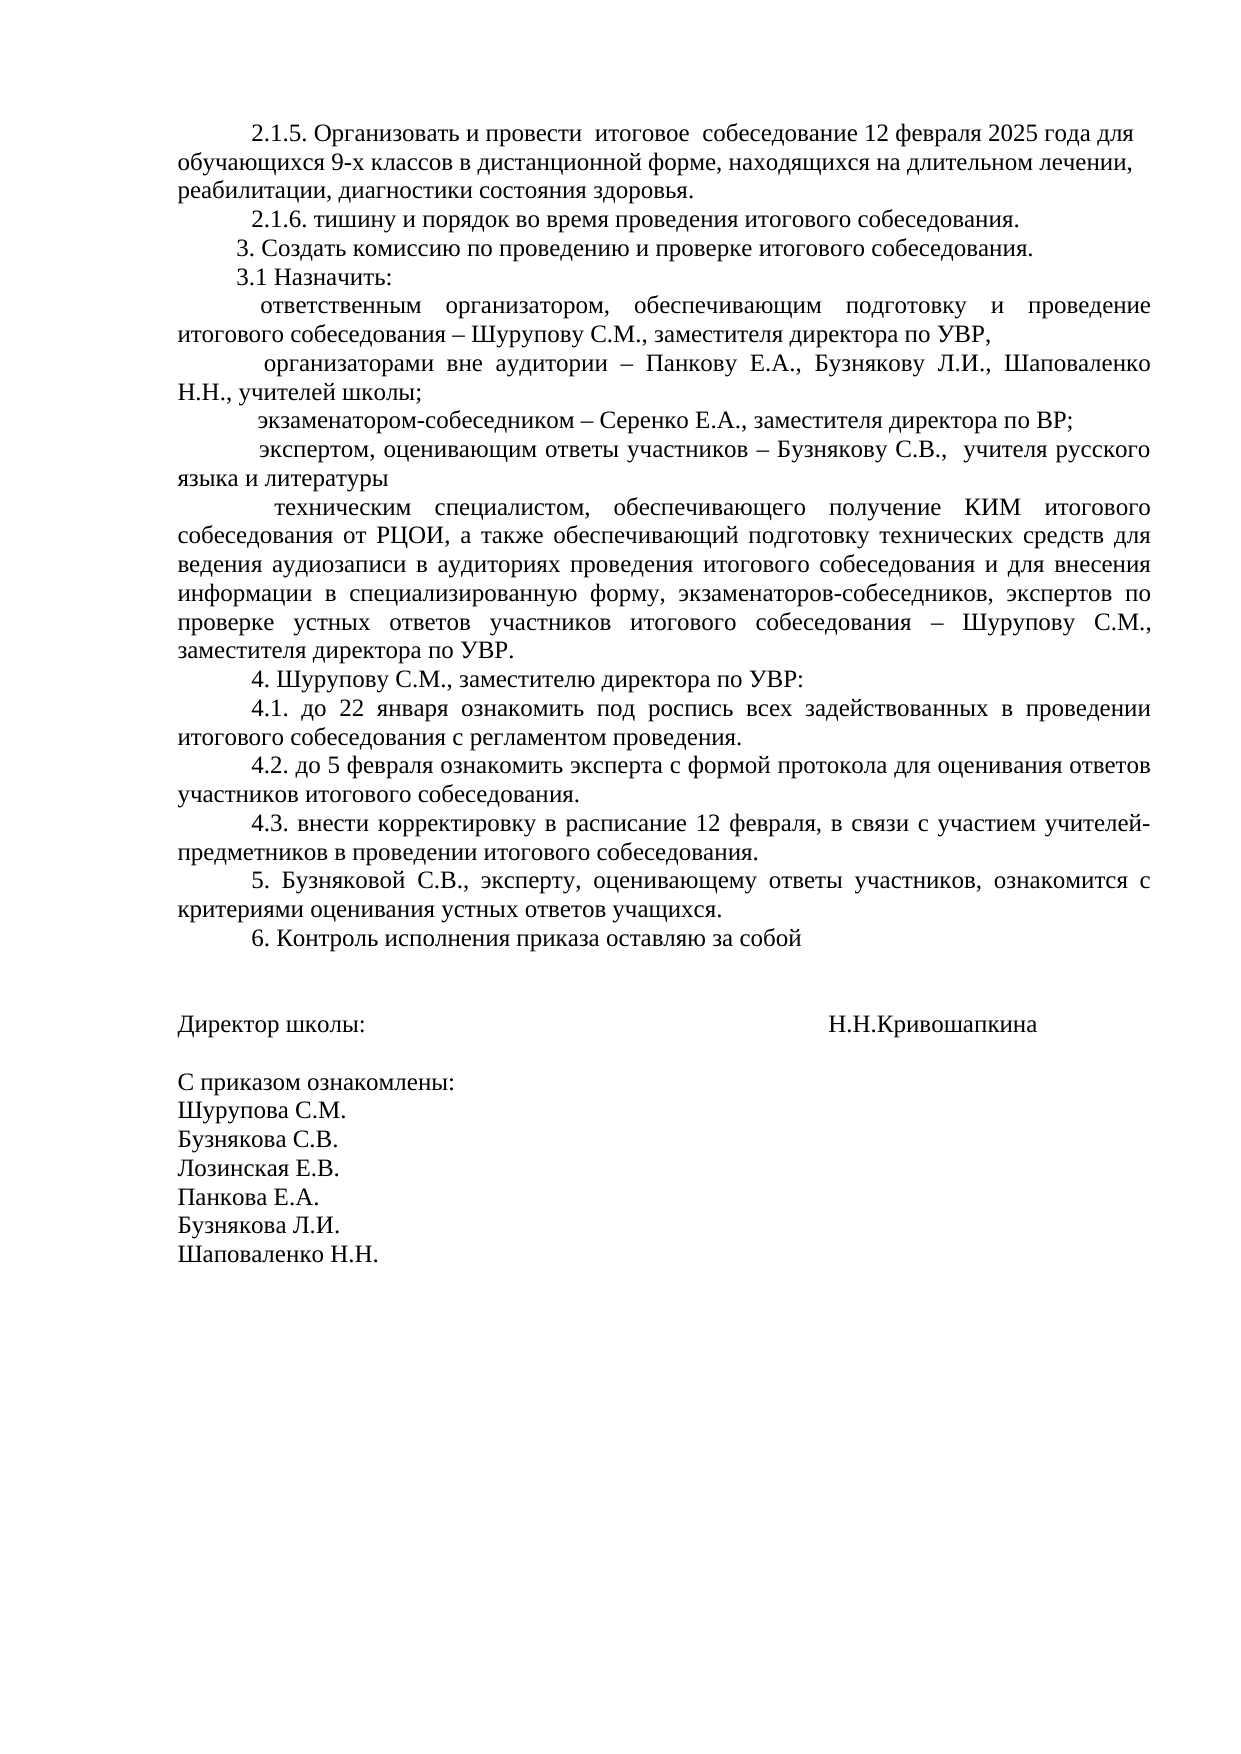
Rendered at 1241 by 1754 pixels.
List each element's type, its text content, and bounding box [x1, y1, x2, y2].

text Шурупова С.М. [177, 1096, 1152, 1124]
text 4. Шурупову С.М., заместителю директора по УВР: [177, 664, 1152, 693]
text организаторами вне аудитории – Панкову Е.А., Бузнякову Л.И., Шаповаленко Н.Н., учителей школы; [177, 348, 1152, 406]
text техническим специалистом, обеспечивающего получение КИМ итогового собеседования от РЦОИ, а также обеспечивающий подготовку технических средств для ведения аудиозаписи в аудиториях проведения итогового собеседования и для внесения информации в специализированную форму, экзаменаторов-собеседников, экспертов по проверке устных ответов участников итогового собеседования – Шурупову С.М., заместителя директора по УВР. [177, 492, 1152, 664]
text 5. Бузняковой С.В., эксперту, оценивающему ответы участников, ознакомится с критериями оценивания устных ответов учащихся. [177, 866, 1152, 923]
text Шаповаленко Н.Н. [177, 1239, 1152, 1268]
text ответственным организатором, обеспечивающим подготовку и проведение итогового собеседования – Шурупову С.М., заместителя директора по УВР, [177, 291, 1152, 348]
text экспертом, оценивающим ответы участников – Бузнякову С.В., учителя русского языка и литературы [177, 434, 1152, 492]
text экзаменатором-собеседником – Серенко Е.А., заместителя директора по ВР; [177, 406, 1152, 434]
text 3.1 Назначить: [177, 262, 1152, 291]
text 4.3. внести корректировку в расписание 12 февраля, в связи с участием учителей-предметников в проведении итогового собеседования. [177, 808, 1152, 866]
text 4.1. до 22 января ознакомить под роспись всех задействованных в проведении итогового собеседования с регламентом проведения. [177, 693, 1152, 751]
text Директор школы: Н.Н.Кривошапкина [177, 1009, 1152, 1038]
text 3. Создать комиссию по проведению и проверке итогового собеседования. [177, 233, 1152, 262]
text С приказом ознакомлены: [177, 1067, 1152, 1096]
text 2.1.6. тишину и порядок во время проведения итогового собеседования. [177, 204, 1152, 233]
text 6. Контроль исполнения приказа оставляю за собой [177, 923, 1152, 952]
text Бузнякова Л.И. [177, 1211, 1152, 1239]
text Лозинская Е.В. [177, 1153, 1152, 1182]
text Бузнякова С.В. [177, 1124, 1152, 1153]
text 4.2. до 5 февраля ознакомить эксперта с формой протокола для оценивания ответов участников итогового собеседования. [177, 751, 1152, 808]
text 2.1.5. Организовать и провести итоговое собеседование 12 февраля 2025 года для обучающихся 9-х классов в дистанционной форме, находящихся на длительном лечении, реабилитации, диагностики состояния здоровья. [177, 118, 1152, 204]
text Панкова Е.А. [177, 1182, 1152, 1211]
